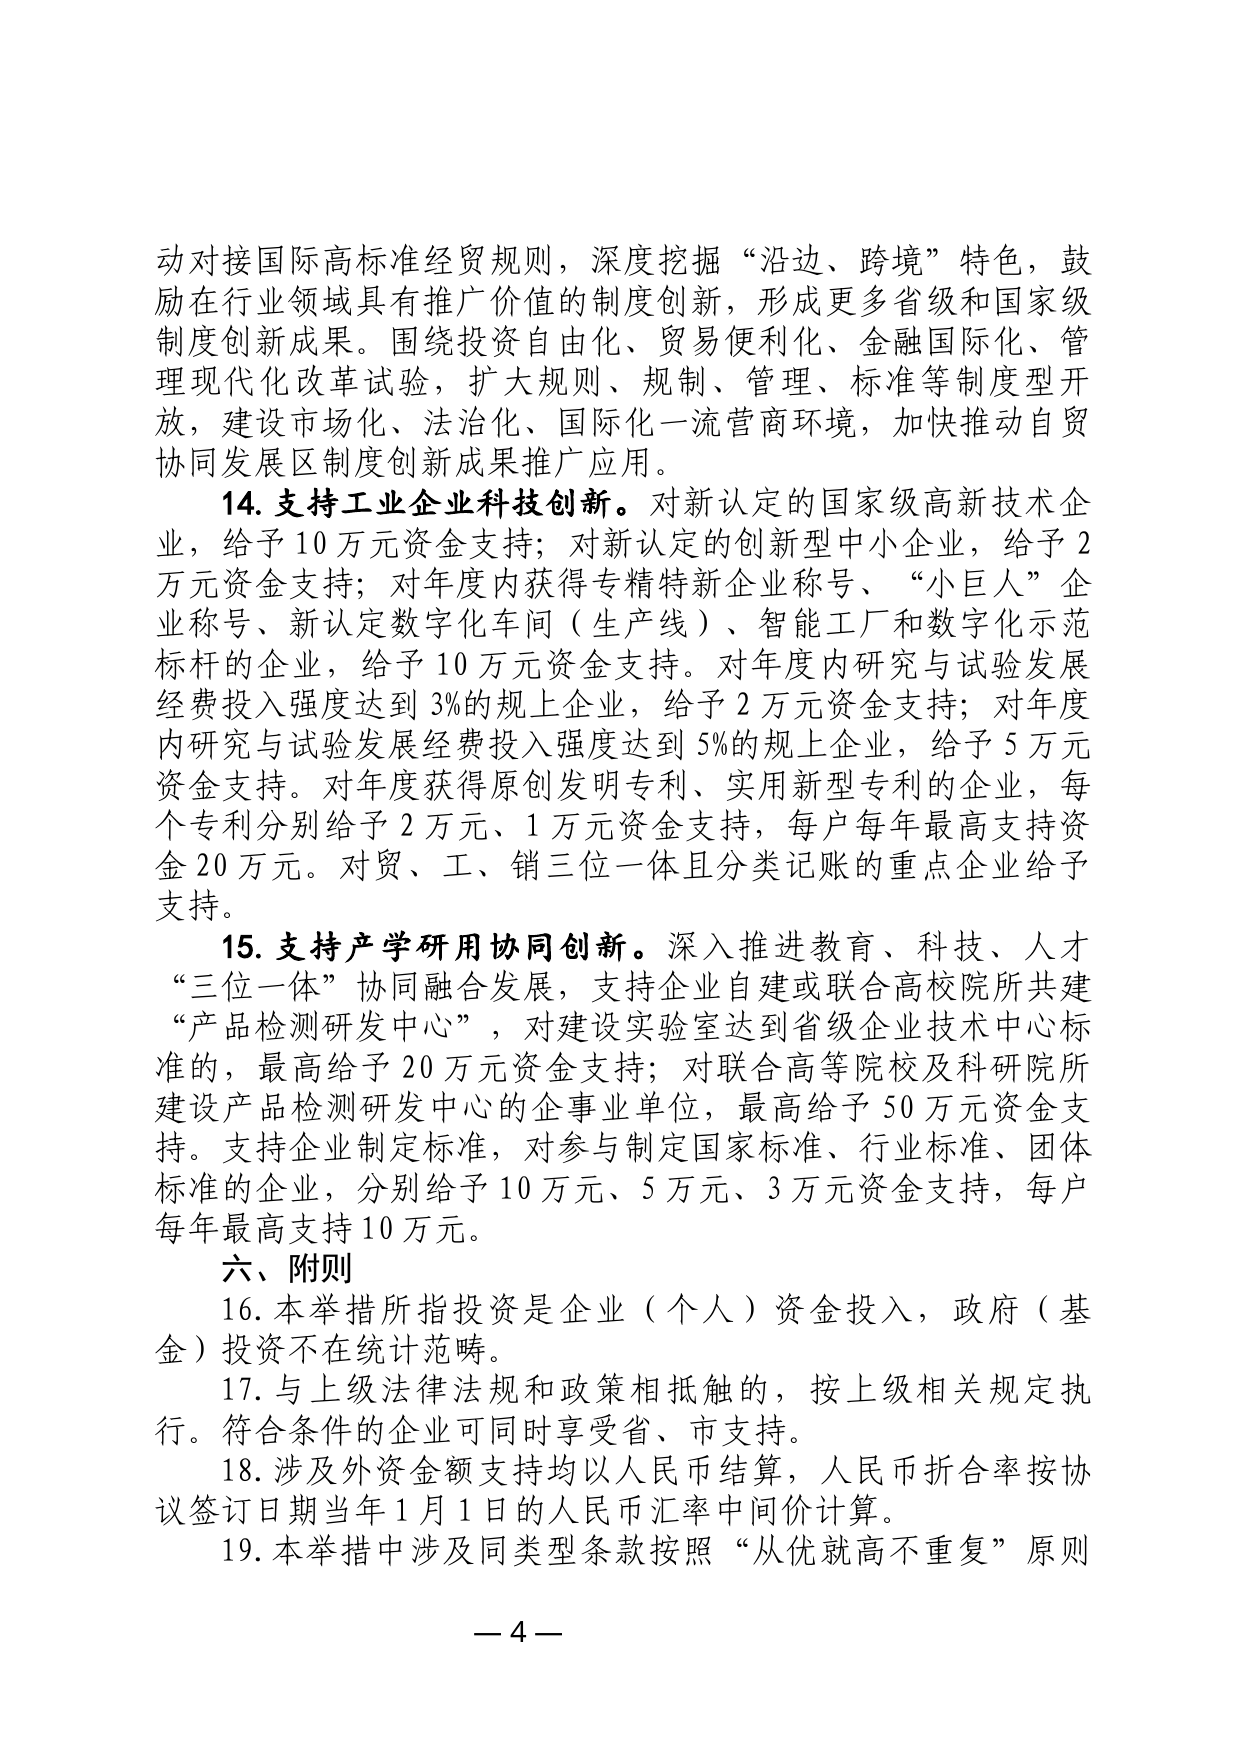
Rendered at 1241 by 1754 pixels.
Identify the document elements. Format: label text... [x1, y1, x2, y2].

list 18.涉及外资金额支持均以人民币结算，人民币折合率按协议签订日期当年1月1日的人民币汇率中间价计算。 [153, 1448, 1093, 1528]
list 16.本举措所指投资是企业（个人）资金投入，政府（基金）投资不在统计范畴。 [153, 1287, 1093, 1367]
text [153, 238, 1093, 480]
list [153, 1528, 1093, 1569]
list 六、附则 [153, 1246, 1093, 1287]
text 14.支持工业企业科技创新。对新认定的国家级高新技术企业，给予10万元资金支持；对新认定的创新型中小企业，给予2万元资金支持；对年度内获得专精特新企业称号、“小巨人”企业称号、新认定数字化车间（生产线）、智能工厂和数字化示范标杆的企业，给予10万元资金支持。对年度内研究与试验发展经费投入强度达到3%的规上企业，给予2万元资金支持；对年度内研究与试验发展经费投入强度达到5%的规上企业，给予5万元资金支持。对年度获得原创发明专利、实用新型专利的企业，每个专利分别给予2万元、1万元资金支持，每户每年最高支持资金20万元。对贸、工、销三位一体且分类记账的重点企业给予支持。 [153, 480, 1093, 924]
text 15.支持产学研用协同创新。深入推进教育、科技、人才“三位一体”协同融合发展，支持企业自建或联合高校院所共建“产品检测研发中心”，对建设实验室达到省级企业技术中心标准的，最高给予20万元资金支持；对联合高等院校及科研院所建设产品检测研发中心的企事业单位，最高给予50万元资金支持。支持企业制定标准，对参与制定国家标准、行业标准、团体标准的企业，分别给予10万元、5万元、3万元资金支持，每户每年最高支持10万元。 [153, 924, 1093, 1246]
list 17.与上级法律法规和政策相抵触的，按上级相关规定执行。符合条件的企业可同时享受省、市支持。 [153, 1367, 1093, 1448]
